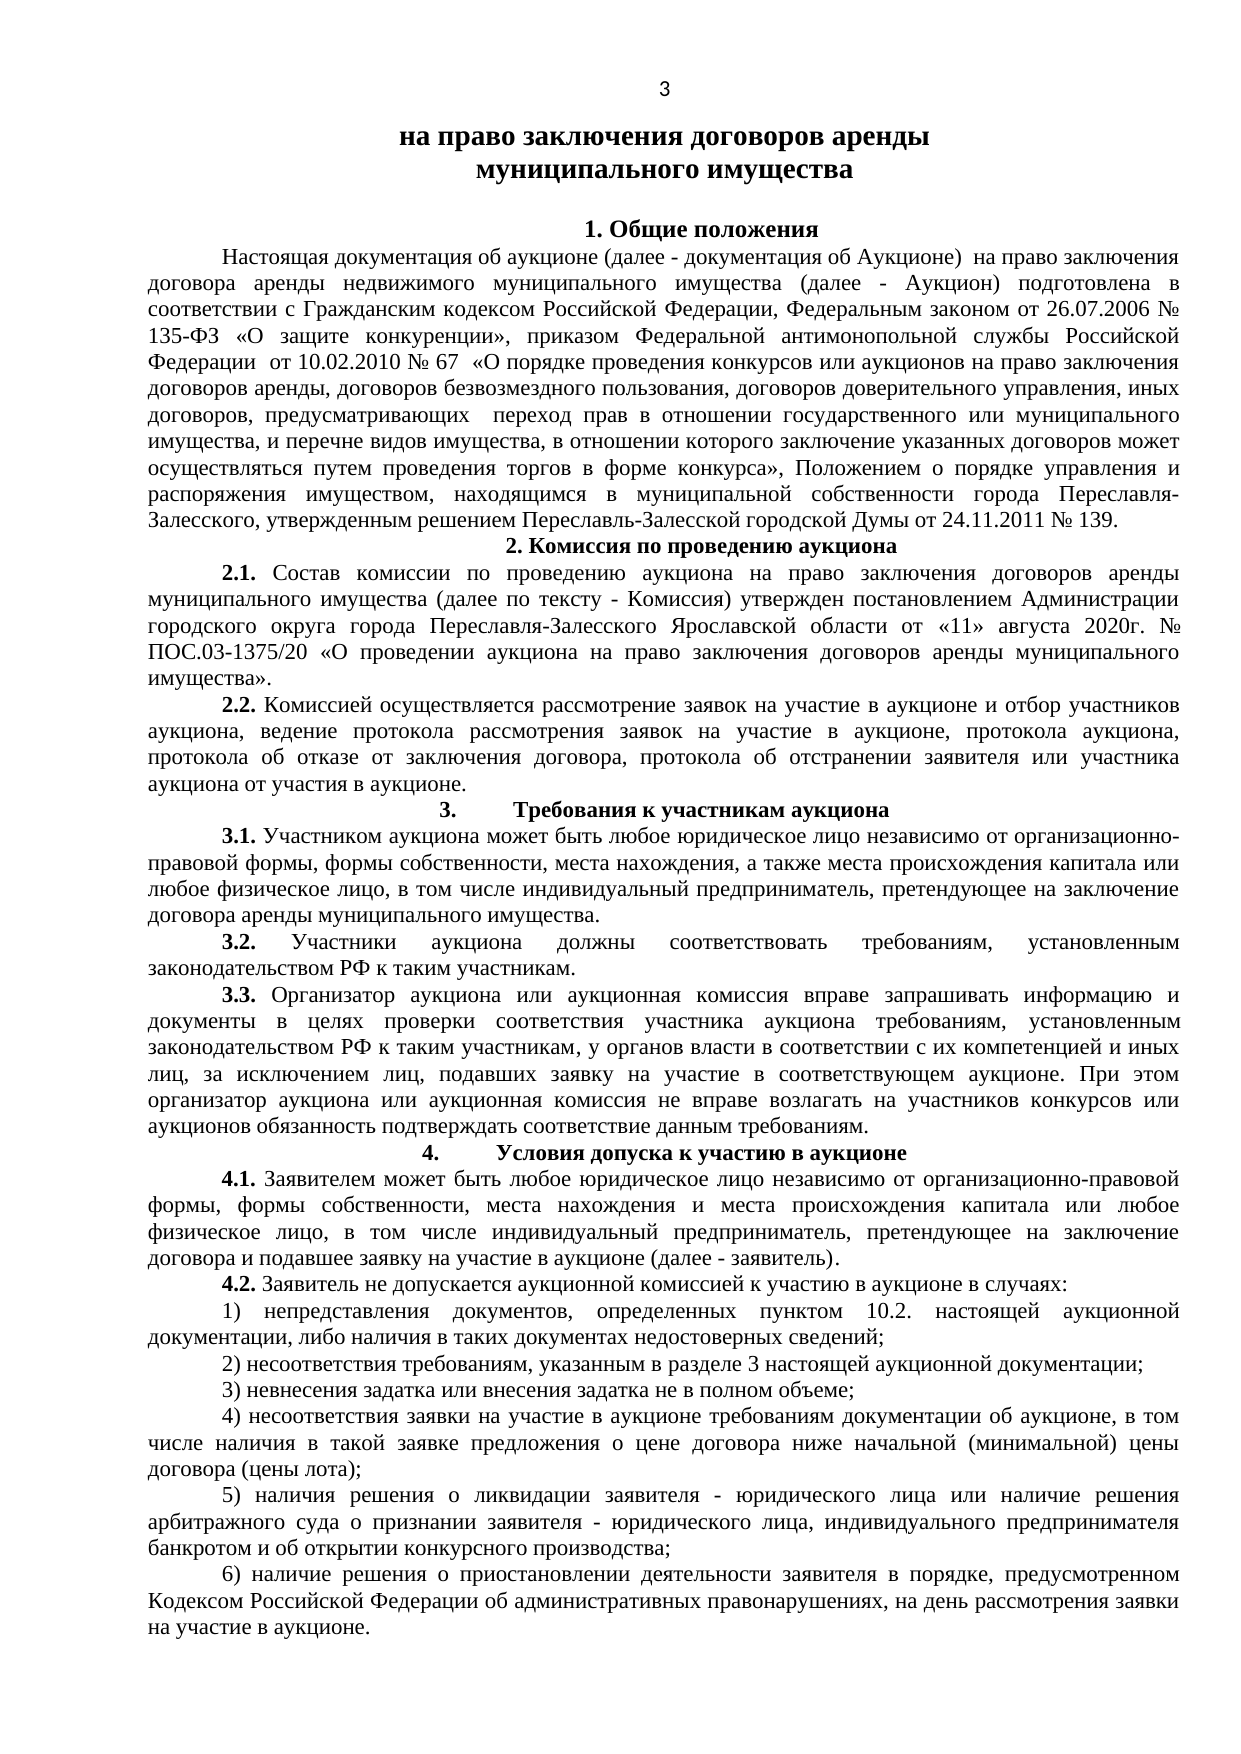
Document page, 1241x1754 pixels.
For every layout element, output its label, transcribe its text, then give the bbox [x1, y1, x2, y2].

text 4.2. Заявитель не допускается аукционной комиссией к участию в аукционе в случаях: [148, 1271, 1181, 1297]
text на право заключения договоров аренды [148, 118, 1181, 152]
text 2) несоответствия требованиям, указанным в разделе 3 настоящей аукционной документации; [148, 1349, 1181, 1376]
text 2. Комиссия по проведению аукциона [148, 533, 1181, 559]
text 3.2. Участники аукциона должны соответствовать требованиям, установленным законодательством РФ к таким участникам. [148, 928, 1181, 981]
list Требования к участникам аукциона [148, 796, 1181, 822]
text 2.1. Состав комиссии по проведению аукциона на право заключения договоров аренды муниципального имущества (далее по тексту - Комиссия) утвержден постановлением Администрации городского округа города Переславля-Залесского Ярославской области от «11» августа 2020г. № ПОС.03-1375/20 «О проведении аукциона на право заключения договоров аренды муниципального имущества». [148, 559, 1181, 691]
text 4.1. Заявителем может быть любое юридическое лицо независимо от организационно-правовой формы, формы собственности, места нахождения и места происхождения капитала или любое физическое лицо, в том числе индивидуальный предприниматель, претендующее на заключение договора и подавшее заявку на участие в аукционе (далее - заявитель). [148, 1165, 1181, 1271]
text 6) наличие решения о приостановлении деятельности заявителя в порядке, предусмотренном Кодексом Российской Федерации об административных правонарушениях, на день рассмотрения заявки на участие в аукционе. [148, 1560, 1181, 1639]
text 2.2. Комиссией осуществляется рассмотрение заявок на участие в аукционе и отбор участников аукциона, ведение протокола рассмотрения заявок на участие в аукционе, протокола аукциона, протокола об отказе от заключения договора, протокола об отстранении заявителя или участника аукциона от участия в аукционе. [148, 691, 1181, 796]
text 3.1. Участником аукциона может быть любое юридическое лицо независимо от организационно-правовой формы, формы собственности, места нахождения, а также места происхождения капитала или любое физическое лицо, в том числе индивидуальный предприниматель, претендующее на заключение договора аренды муниципального имущества. [148, 822, 1181, 928]
text 1) непредставления документов, определенных пунктом 10.2. настоящей аукционной документации, либо наличия в таких документах недостоверных сведений; [148, 1297, 1181, 1349]
text 1. Общие положения [148, 214, 1181, 243]
text 3.3. Организатор аукциона или аукционная комиссия вправе запрашивать информацию и документы в целях проверки соответствия участника аукциона требованиям, установленным законодательством РФ к таким участникам, у органов власти в соответствии с их компетенцией и иных лиц, за исключением лиц, подавших заявку на участие в соответствующем аукционе. При этом организатор аукциона или аукционная комиссия не вправе возлагать на участников конкурсов или аукционов обязанность подтверждать соответствие данным требованиям. [148, 981, 1181, 1139]
list Условия допуска к участию в аукционе [148, 1139, 1181, 1165]
text муниципального имущества [148, 152, 1181, 185]
text 3) невнесения задатка или внесения задатка не в полном объеме; [148, 1376, 1181, 1402]
text 4) несоответствия заявки на участие в аукционе требованиям документации об аукционе, в том числе наличия в такой заявке предложения о цене договора ниже начальной (минимальной) цены договора (цены лота); [148, 1402, 1181, 1481]
text Настоящая документация об аукционе (далее - документация об Аукционе) на право заключения договора аренды недвижимого муниципального имущества (далее - Аукцион) подготовлена в соответствии с Гражданским кодексом Российской Федерации, Федеральным законом от 26.07.2006 № 135-ФЗ «О защите конкуренции», приказом Федеральной антимонопольной службы Российской Федерации от 10.02.2010 № 67 «О порядке проведения конкурсов или аукционов на право заключения договоров аренды, договоров безвозмездного пользования, договоров доверительного управления, иных договоров, предусматривающих переход прав в отношении государственного или муниципального имущества, и перечне видов имущества, в отношении которого заключение указанных договоров может осуществляться путем проведения торгов в форме конкурса», Положением о порядке управления и распоряжения имуществом, находящимся в муниципальной собственности города Переславля-Залесского, утвержденным решением Переславль-Залесской городской Думы от 24.11.2011 № 139. [148, 243, 1181, 533]
text 5) наличия решения о ликвидации заявителя - юридического лица или наличие решения арбитражного суда о признании заявителя - юридического лица, индивидуального предпринимателя банкротом и об открытии конкурсного производства; [148, 1481, 1181, 1560]
